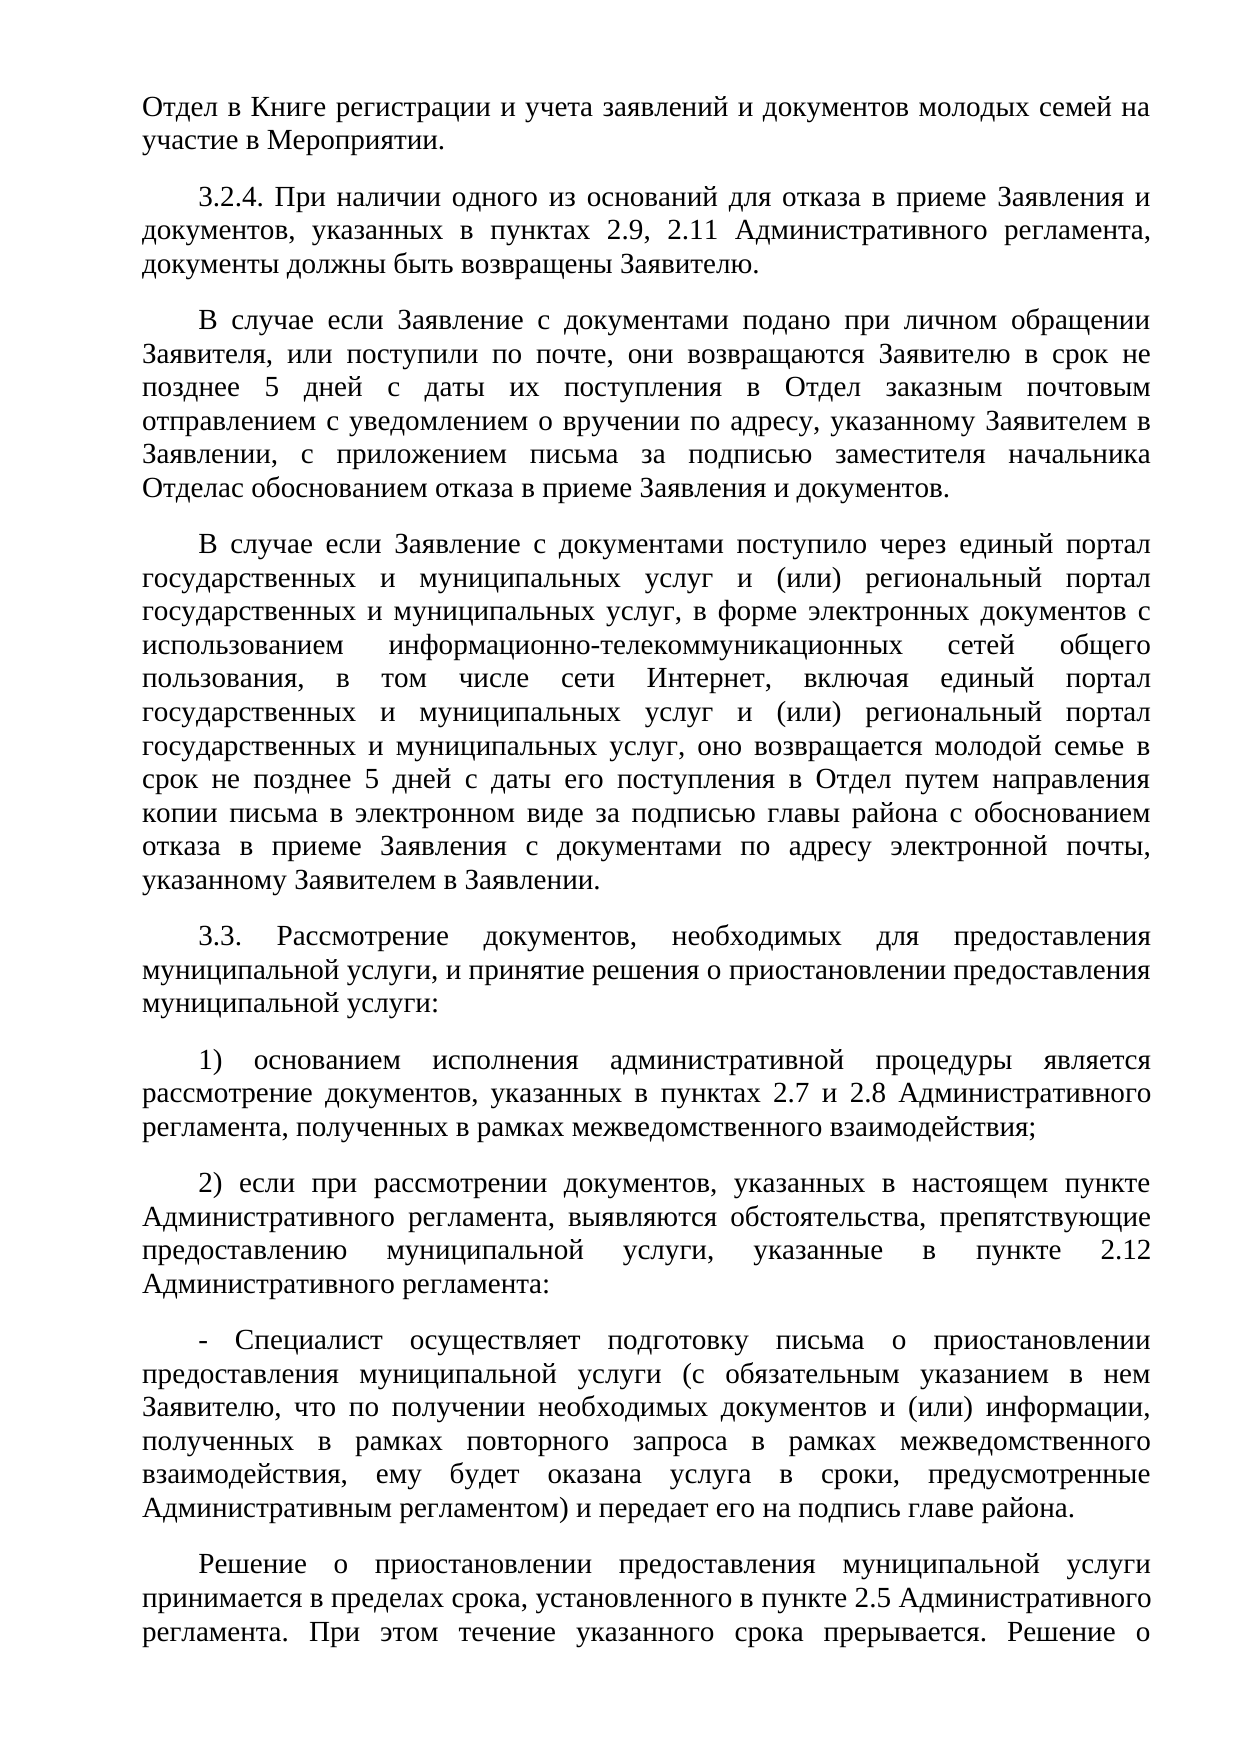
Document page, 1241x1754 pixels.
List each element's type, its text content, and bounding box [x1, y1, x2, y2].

text 2) если при рассмотрении документов, указанных в настоящем пункте Административного регламента, выявляются обстоятельства, препятствующие предоставлению муниципальной услуги, указанные в пункте 2.12 Административного регламента: [142, 1165, 1152, 1299]
text 1) основанием исполнения административной процедуры является рассмотрение документов, указанных в пунктах 2.7 и 2.8 Административного регламента, полученных в рамках межведомственного взаимодействия; [142, 1042, 1152, 1142]
text 3.3. Рассмотрение документов, необходимых для предоставления муниципальной услуги, и принятие решения о приостановлении предоставления муниципальной услуги: [142, 918, 1152, 1019]
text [142, 1547, 1152, 1647]
text В случае если Заявление с документами подано при личном обращении Заявителя, или поступили по почте, они возвращаются Заявителю в срок не позднее 5 дней с даты их поступления в Отдел заказным почтовым отправлением с уведомлением о вручении по адресу, указанному Заявителем в Заявлении, с приложением письма за подписью заместителя начальника Отделас обоснованием отказа в приеме Заявления и документов. [142, 302, 1152, 503]
text 3.2.4. При наличии одного из оснований для отказа в приеме Заявления и документов, указанных в пунктах 2.9, 2.11 Административного регламента, документы должны быть возвращены Заявителю. [142, 179, 1152, 279]
text В случае если Заявление с документами поступило через единый портал государственных и муниципальных услуг и (или) региональный портал государственных и муниципальных услуг, в форме электронных документов с использованием информационно-телекоммуникационных сетей общего пользования, в том числе сети Интернет, включая единый портал государственных и муниципальных услуг и (или) региональный портал государственных и муниципальных услуг, оно возвращается молодой семье в срок не позднее 5 дней с даты его поступления в Отдел путем направления копии письма в электронном виде за подписью главы района с обоснованием отказа в приеме Заявления с документами по адресу электронной почты, указанному Заявителем в Заявлении. [142, 526, 1152, 895]
text - Специалист осуществляет подготовку письма о приостановлении предоставления муниципальной услуги (с обязательным указанием в нем Заявителю, что по получении необходимых документов и (или) информации, полученных в рамках повторного запроса в рамках межведомственного взаимодействия, ему будет оказана услуга в сроки, предусмотренные Административным регламентом) и передает его на подпись главе района. [142, 1322, 1152, 1524]
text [142, 89, 1152, 156]
